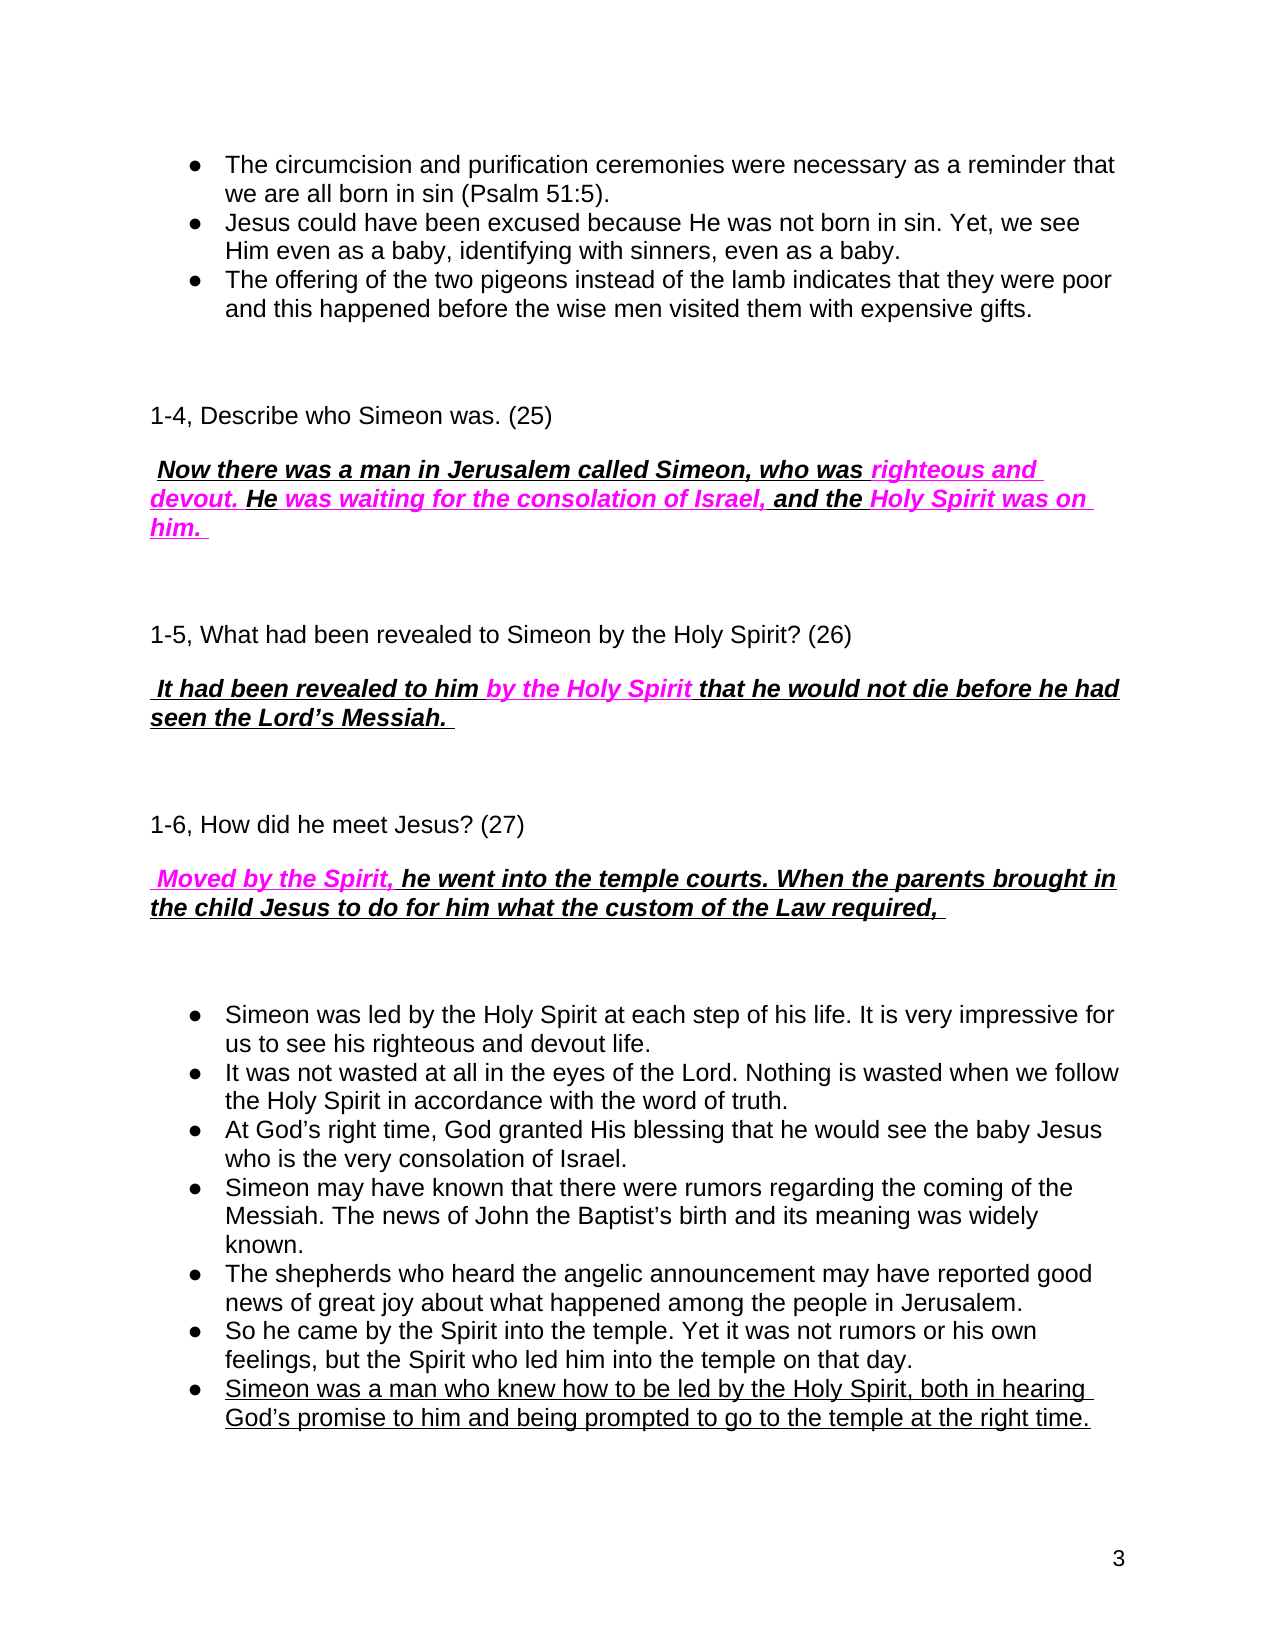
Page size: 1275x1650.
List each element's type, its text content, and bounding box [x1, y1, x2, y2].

list So he came by the Spirit into the temple. Yet it was not rumors or his own feelings, but the Spirit who led him into the temple on that day. [142, 1316, 1125, 1374]
text 1-4, Describe who Simeon was. (25) [150, 401, 1125, 430]
list Simeon was a man who knew how to be led by the Holy Spirit, both in hearing God’s promise to him and being prompted to go to the temple at the right time. [142, 1374, 1125, 1431]
text It had been revealed to him by the Holy Spirit that he would not die before he had seen the Lord’s Messiah. [150, 674, 1125, 731]
text Now there was a man in Jerusalem called Simeon, who was righteous and devout. He was waiting for the consolation of Israel, and the Holy Spirit was on him. [150, 455, 1125, 541]
text Moved by the Spirit, he went into the temple courts. When the parents brought in the child Jesus to do for him what the custom of the Law required, [150, 864, 1125, 921]
list Simeon was led by the Holy Spirit at each step of his life. It is very impressive for us to see his righteous and devout life. [142, 1000, 1125, 1057]
list Jesus could have been excused because He was not born in sin. Yet, we see Him even as a baby, identifying with sinners, even as a baby. [142, 207, 1125, 265]
list The shepherds who heard the angelic announcement may have reported good news of great joy about what happened among the people in Jerusalem. [142, 1259, 1125, 1316]
list The offering of the two pigeons instead of the lamb indicates that they were poor and this happened before the wise men visited them with expensive gifts. [94, 265, 1125, 322]
list The circumcision and purification ceremonies were necessary as a reminder that we are all born in sin (Psalm 51:5). [142, 150, 1125, 207]
list At God’s right time, God granted His blessing that he would see the baby Jesus who is the very consolation of Israel. [142, 1115, 1125, 1172]
text 1-5, What had been revealed to Simeon by the Holy Spirit? (26) [150, 620, 1125, 649]
text 1-6, How did he meet Jesus? (27) [150, 810, 1125, 839]
list Simeon may have known that there were rumors regarding the coming of the Messiah. The news of John the Baptist’s birth and its meaning was widely known. [142, 1172, 1125, 1259]
list It was not wasted at all in the eyes of the Lord. Nothing is wasted when we follow the Holy Spirit in accordance with the word of truth. [142, 1057, 1125, 1115]
